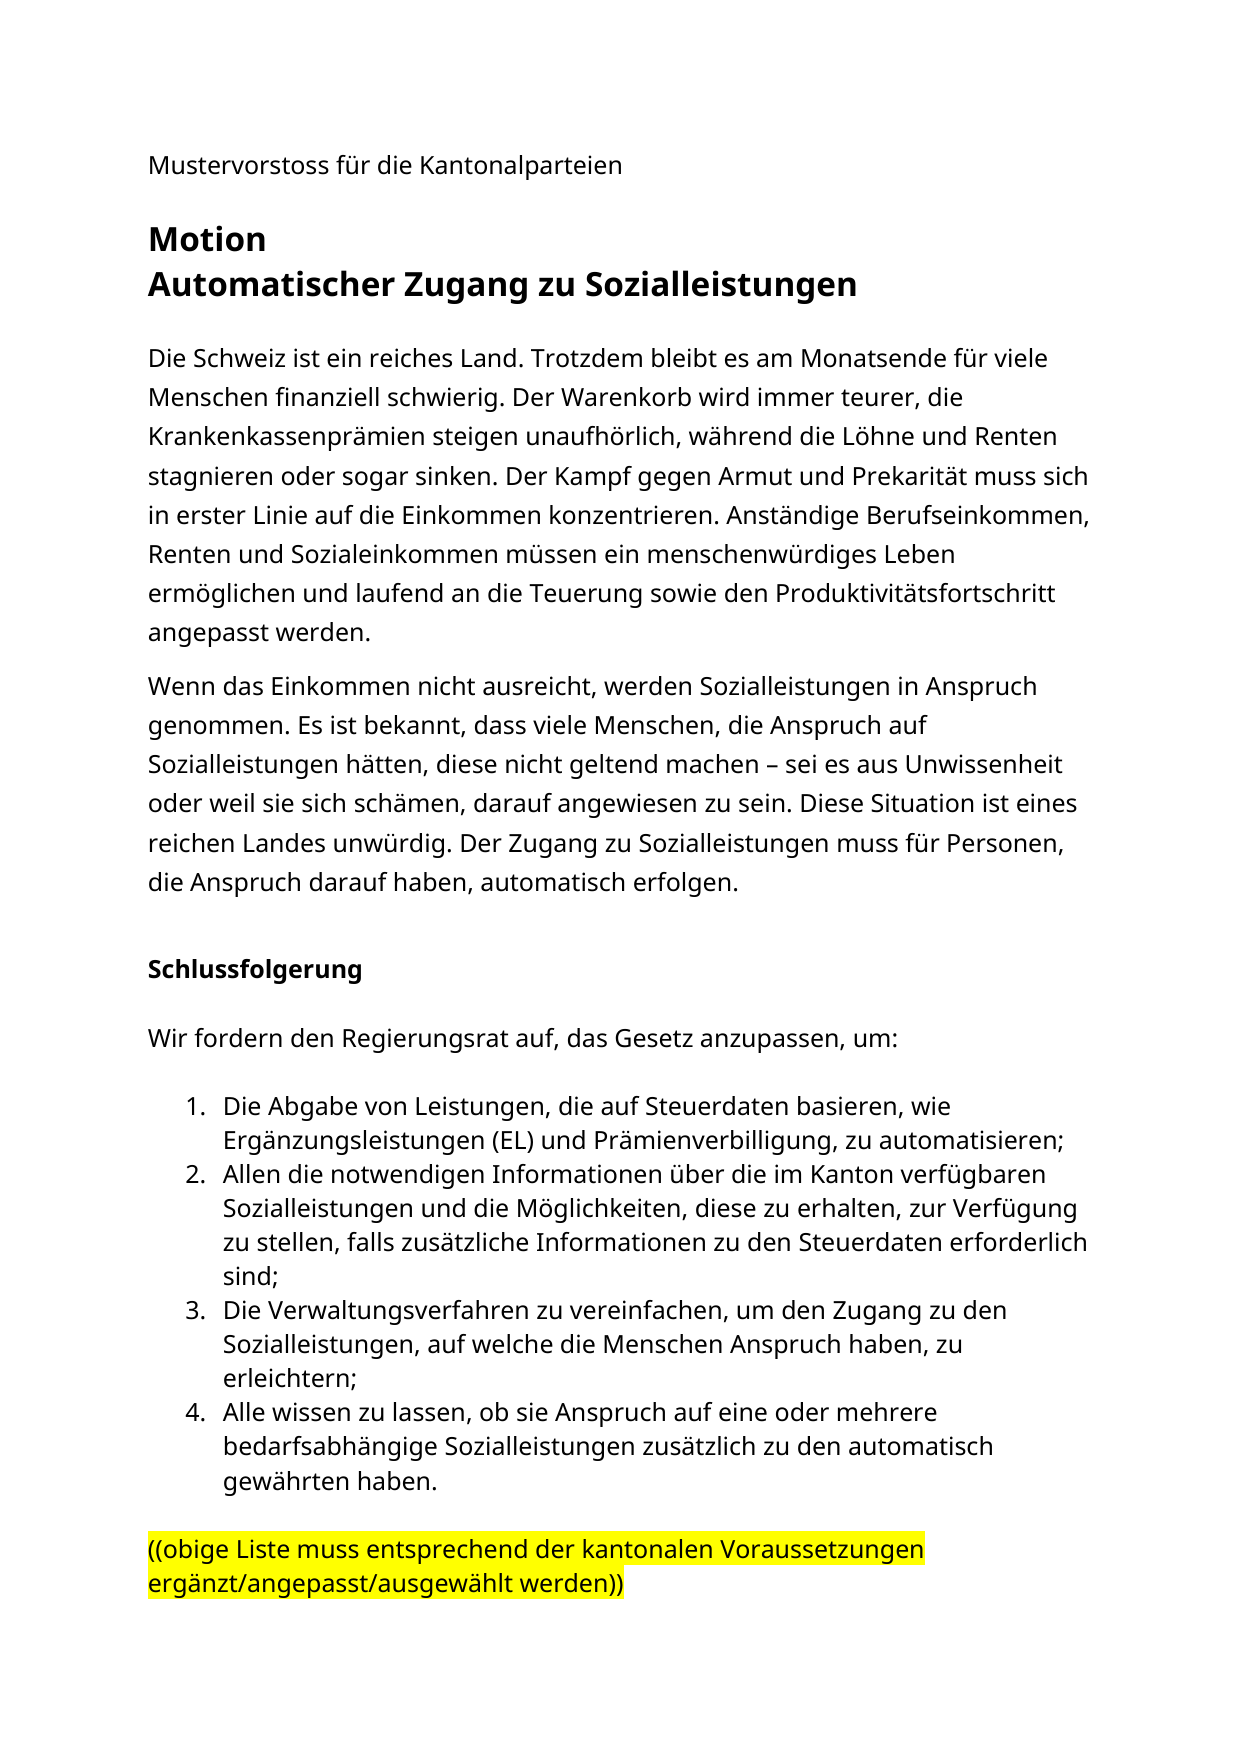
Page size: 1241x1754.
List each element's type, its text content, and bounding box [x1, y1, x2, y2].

text Wir fordern den Regierungsrat auf, das Gesetz anzupassen, um: [148, 1020, 1093, 1054]
text Automatischer Zugang zu Sozialleistungen [148, 261, 1093, 307]
text Schlussfolgerung [148, 952, 1093, 986]
list Die Verwaltungsverfahren zu vereinfachen, um den Zugang zu den Sozialleistungen, auf welche die Menschen Anspruch haben, zu erleichtern; [185, 1293, 1093, 1395]
text Wenn das Einkommen nicht ausreicht, werden Sozialleistungen in Anspruch genommen. Es ist bekannt, dass viele Menschen, die Anspruch auf Sozialleistungen hätten, diese nicht geltend machen – sei es aus Unwissenheit oder weil sie sich schämen, darauf angewiesen zu sein. Diese Situation ist eines reichen Landes unwürdig. Der Zugang zu Sozialleistungen muss für Personen, die Anspruch darauf haben, automatisch erfolgen. [148, 668, 1093, 898]
text Motion [148, 216, 1093, 261]
text Mustervorstoss für die Kantonalparteien [148, 148, 1093, 182]
list Alle wissen zu lassen, ob sie Anspruch auf eine oder mehrere bedarfsabhängige Sozialleistungen zusätzlich zu den automatisch gewährten haben. [185, 1395, 1093, 1497]
list Allen die notwendigen Informationen über die im Kanton verfügbaren Sozialleistungen und die Möglichkeiten, diese zu erhalten, zur Verfügung zu stellen, falls zusätzliche Informationen zu den Steuerdaten erforderlich sind; [185, 1157, 1093, 1293]
list Die Abgabe von Leistungen, die auf Steuerdaten basieren, wie Ergänzungsleistungen (EL) und Prämienverbilligung, zu automatisieren; [185, 1088, 1093, 1157]
text ((obige Liste muss entsprechend der kantonalen Voraussetzungen ergänzt/angepasst/ausgewählt werden)) [624, 1531, 1093, 1599]
text Die Schweiz ist ein reiches Land. Trotzdem bleibt es am Monatsende für viele Menschen finanziell schwierig. Der Warenkorb wird immer teurer, die Krankenkassenprämien steigen unaufhörlich, während die Löhne und Renten stagnieren oder sogar sinken. Der Kampf gegen Armut und Prekarität muss sich in erster Linie auf die Einkommen konzentrieren. Anständige Berufseinkommen, Renten und Sozialeinkommen müssen ein menschenwürdiges Leben ermöglichen und laufend an die Teuerung sowie den Produktivitätsfortschritt angepasst werden. [148, 341, 1093, 649]
